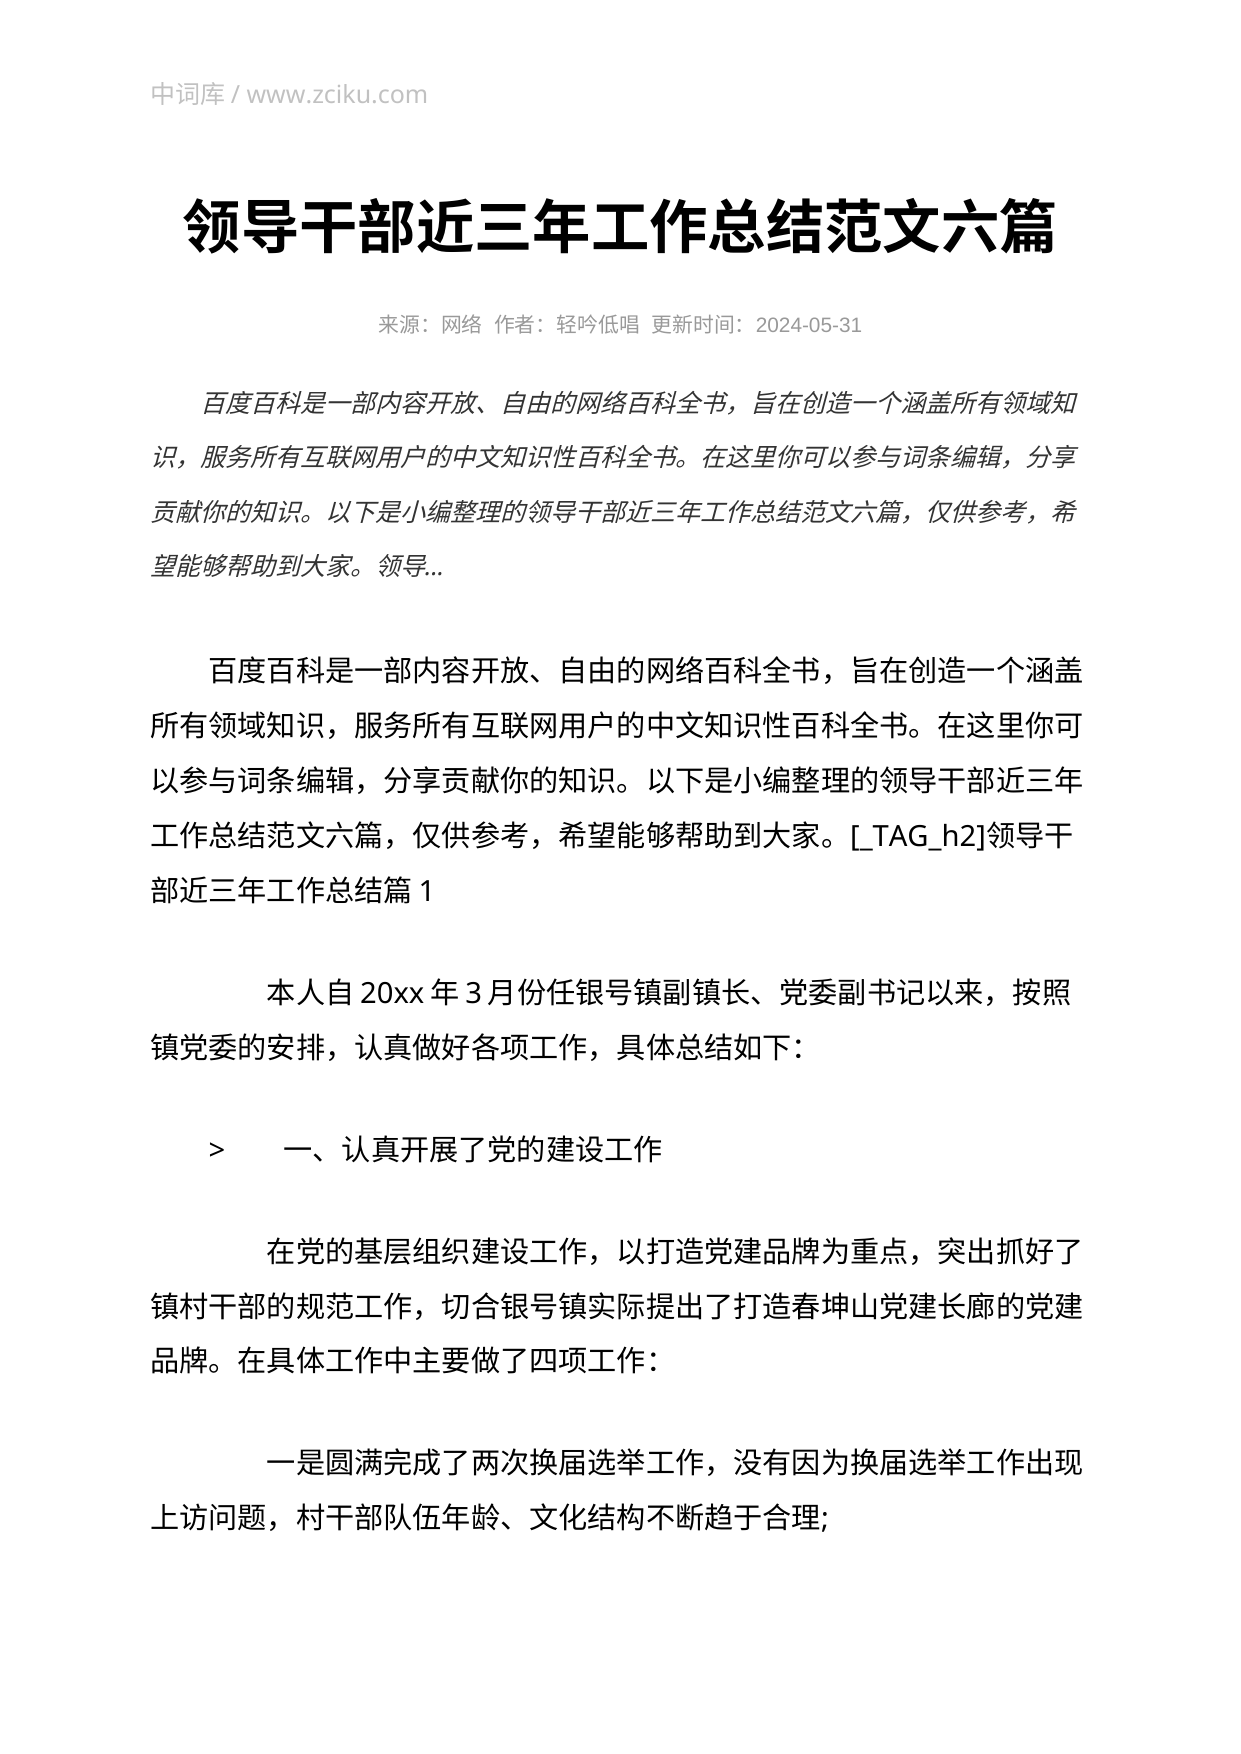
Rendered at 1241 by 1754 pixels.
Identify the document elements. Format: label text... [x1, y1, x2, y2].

subtitle 领导干部近三年工作总结范文六篇 [150, 181, 1090, 266]
text 一是圆满完成了两次换届选举工作，没有因为换届选举工作出现上访问题，村干部队伍年龄、文化结构不断趋于合理; [150, 1440, 1090, 1537]
text 百度百科是一部内容开放、自由的网络百科全书，旨在创造一个涵盖所有领域知识，服务所有互联网用户的中文知识性百科全书。在这里你可以参与词条编辑，分享贡献你的知识。以下是小编整理的领导干部近三年工作总结范文六篇，仅供参考，希望能够帮助到大家。领导... [150, 383, 1090, 583]
text 在党的基层组织建设工作，以打造党建品牌为重点，突出抓好了镇村干部的规范工作，切合银号镇实际提出了打造春坤山党建长廊的党建品牌。在具体工作中主要做了四项工作： [150, 1228, 1090, 1380]
text 百度百科是一部内容开放、自由的网络百科全书，旨在创造一个涵盖所有领域知识，服务所有互联网用户的中文知识性百科全书。在这里你可以参与词条编辑，分享贡献你的知识。以下是小编整理的领导干部近三年工作总结范文六篇，仅供参考，希望能够帮助到大家。[_TAG_h2]领导干部近三年工作总结篇1 [150, 648, 1090, 910]
text > 一、认真开展了党的建设工作 [150, 1126, 1090, 1169]
text 来源：网络 作者：轻吟低唱 更新时间：2024-05-31 [150, 313, 1090, 337]
text 本人自20xx年3月份任银号镇副镇长、党委副书记以来，按照镇党委的安排，认真做好各项工作，具体总结如下： [150, 969, 1090, 1067]
